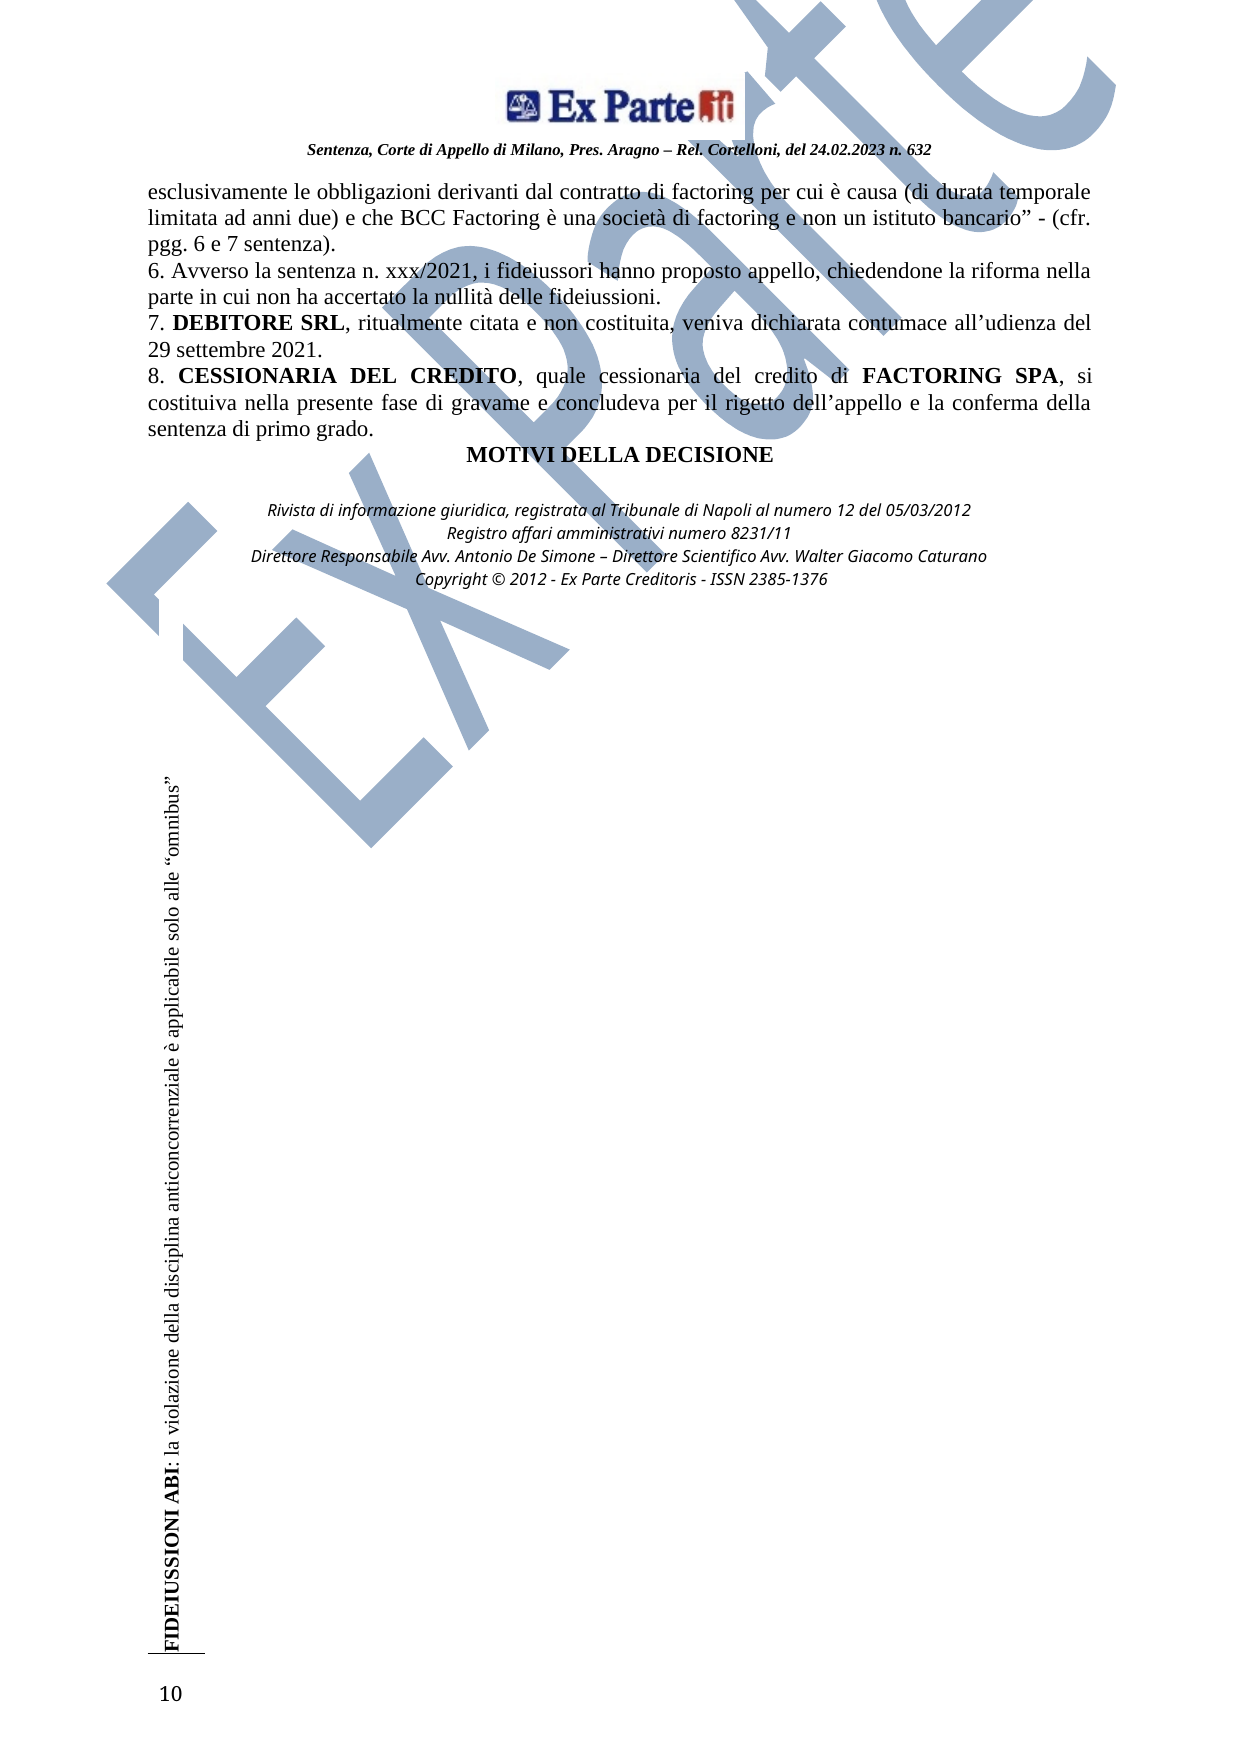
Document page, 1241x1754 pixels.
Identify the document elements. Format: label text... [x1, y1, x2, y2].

text 6. Avverso la sentenza n. xxx/2021, i fideiussori hanno proposto appello, chiedendone la riforma nella parte in cui non ha accertato la nullità delle fideiussioni. [148, 257, 1092, 309]
picture [495, 73, 745, 140]
text 8. CESSIONARIA DEL CREDITO, quale cessionaria del credito di FACTORING SPA, si costituiva nella presente fase di gravame e concludeva per il rigetto dell’appello e la conferma della sentenza di primo grado. [148, 362, 1092, 441]
text cc) la domanda di nullità delle fideiussioni è inammissibile, in quanto proposta solo in sede di precisazione delle conclusioni: “Neppure è sostenibile che la dedotta nullità avrebbe dovuto comunque essere rilevata dal giudice d’ufficio, considerato che la stessa non risultava in alcun modo ex actis, avendo gli opponenti depositato solo con la memoria conclusionale il provvedimento della Banca d'Italia del 2 maggio 2005 ed il parere conforme dell'AGCM, senza per altro produrre lo schema contrattuale dell’ABI, oggetto di censura da parte dei suddetti provvedimenti. Neppure, per altro, è immediatamente percepibile, così da poter essere rilevata d’ufficio, la riconducibilità della fideiussione per cui è causa allo schema negoziale ABI cui fa riferimento parte opponente, considerato che mentre quest’ultimo si riferisce alle “fideiussione a garanzia delle operazioni bancarie” (cosiddetta fideiussione omnibus)”, la fideiussione prestata dagli opponenti sopra citati è volta a garantire esclusivamente le obbligazioni derivanti dal contratto di factoring per cui è causa (di durata temporale limitata ad anni due) e che BCC Factoring è una società di factoring e non un istituto bancario” - (cfr. pgg. 6 e 7 sentenza). [148, 178, 1092, 257]
text MOTIVI DELLA DECISIONE [148, 441, 1092, 468]
text 7. DEBITORE SRL, ritualmente citata e non costituita, veniva dichiarata contumace all’udienza del 29 settembre 2021. [148, 309, 1092, 362]
